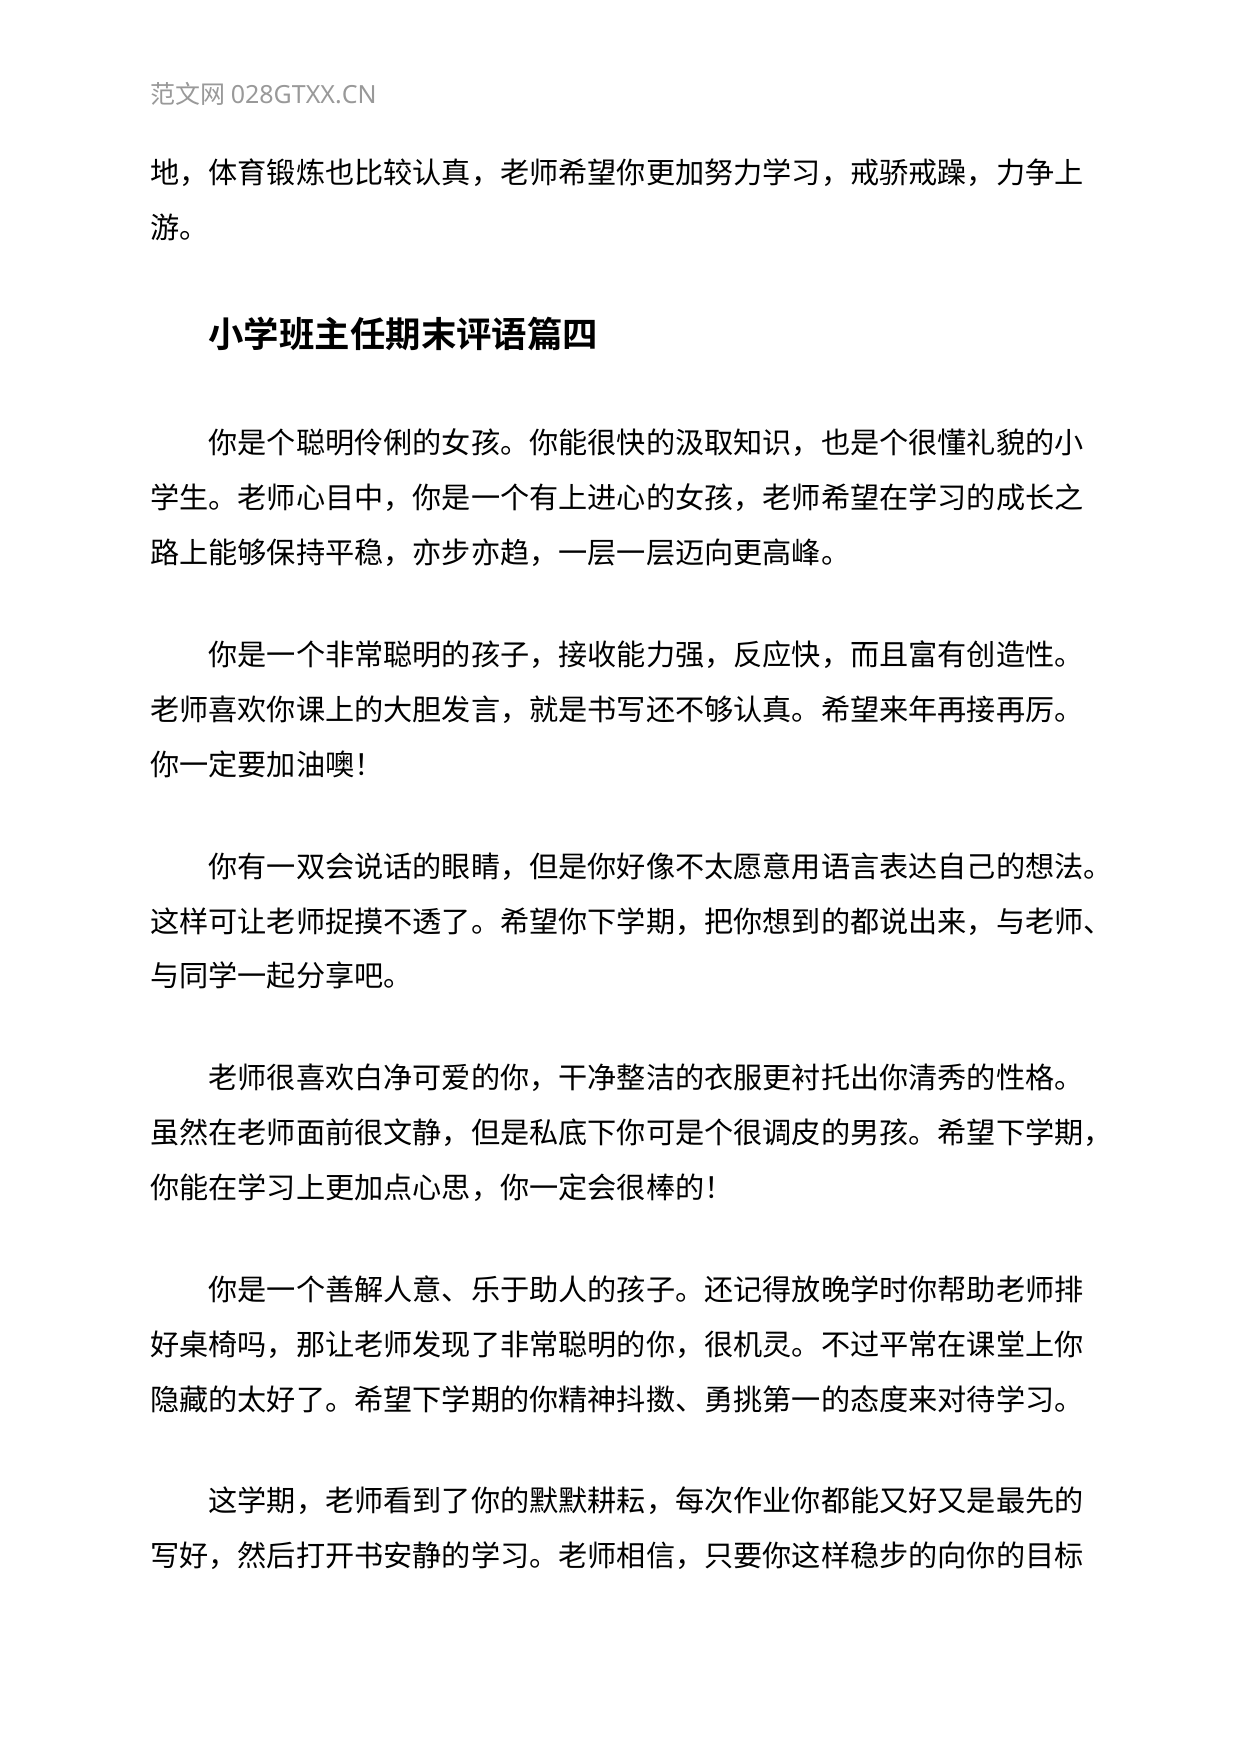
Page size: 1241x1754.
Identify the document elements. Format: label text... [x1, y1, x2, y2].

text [150, 1478, 1090, 1575]
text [150, 150, 1090, 247]
text 小学班主任期末评语篇四 [150, 307, 1090, 358]
text 老师很喜欢白净可爱的你，干净整洁的衣服更衬托出你清秀的性格。虽然在老师面前很文静，但是私底下你可是个很调皮的男孩。希望下学期，你能在学习上更加点心思，你一定会很棒的！ [150, 1055, 1090, 1207]
text 你有一双会说话的眼睛，但是你好像不太愿意用语言表达自己的想法。这样可让老师捉摸不透了。希望你下学期，把你想到的都说出来，与老师、与同学一起分享吧。 [150, 843, 1090, 995]
text 你是一个非常聪明的孩子，接收能力强，反应快，而且富有创造性。老师喜欢你课上的大胆发言，就是书写还不够认真。希望来年再接再厉。你一定要加油噢！ [150, 632, 1090, 784]
text 你是个聪明伶俐的女孩。你能很快的汲取知识，也是个很懂礼貌的小学生。老师心目中，你是一个有上进心的女孩，老师希望在学习的成长之路上能够保持平稳，亦步亦趋，一层一层迈向更高峰。 [150, 420, 1090, 572]
text 你是一个善解人意、乐于助人的孩子。还记得放晚学时你帮助老师排好桌椅吗，那让老师发现了非常聪明的你，很机灵。不过平常在课堂上你隐藏的太好了。希望下学期的你精神抖擞、勇挑第一的态度来对待学习。 [150, 1266, 1090, 1418]
